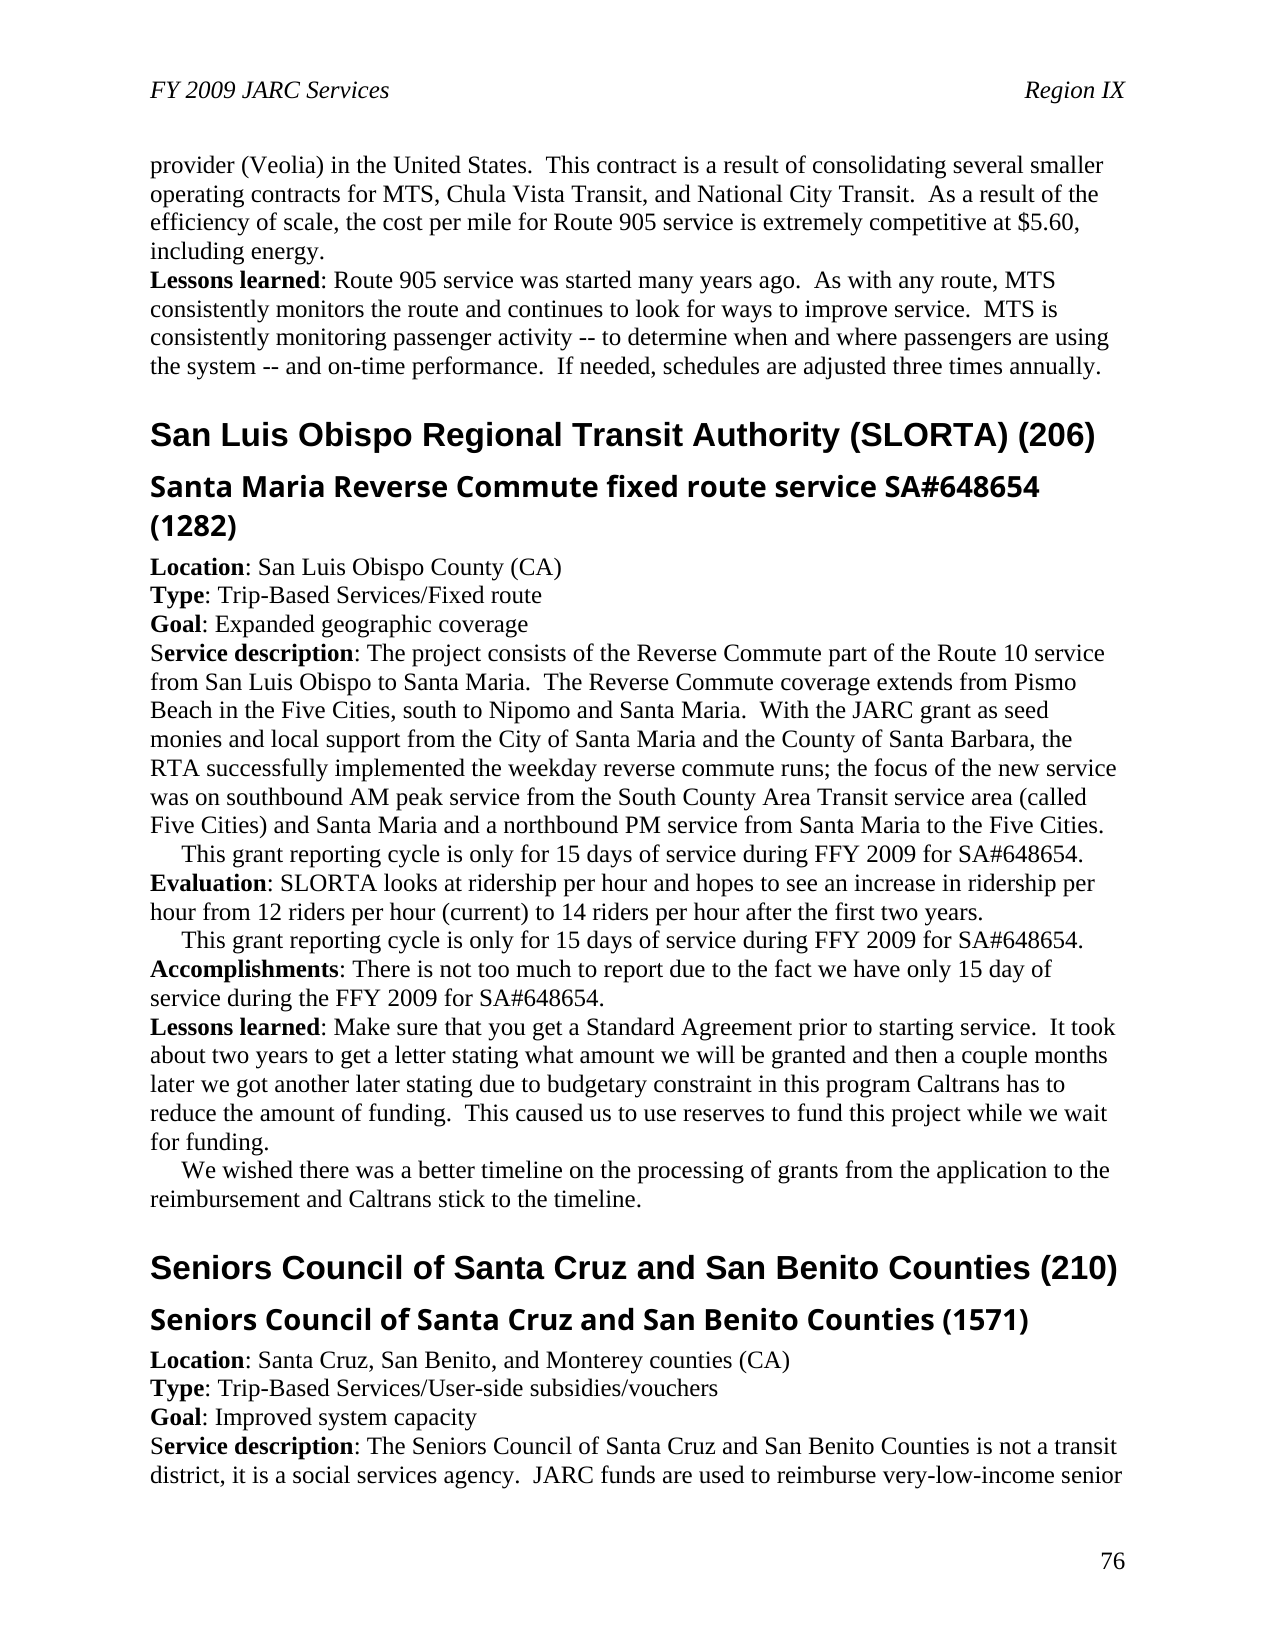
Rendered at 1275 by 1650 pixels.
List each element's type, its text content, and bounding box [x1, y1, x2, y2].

subtitle Seniors Council of Santa Cruz and San Benito Counties (210) [150, 1248, 1125, 1286]
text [150, 150, 1125, 265]
text Lessons learned: Route 905 service was started many years ago. As with any route, MTS consistently monitors the route and continues to look for ways to improve service. MTS is consistently monitoring passenger activity -- to determine when and where passengers are using the system -- and on-time performance. If needed, schedules are adjusted three times annually. [150, 265, 1125, 380]
text Type: Trip-Based Services/Fixed route [150, 580, 1125, 609]
text Location: Santa Cruz, San Benito, and Monterey counties (CA) [150, 1345, 1125, 1373]
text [150, 1431, 1125, 1488]
subtitle Santa Maria Reverse Commute fixed route service SA#648654 (1282) [150, 466, 1125, 545]
subtitle Seniors Council of Santa Cruz and San Benito Counties (1571) [150, 1299, 1125, 1338]
text Evaluation: SLORTA looks at ridership per hour and hopes to see an increase in ridership per hour from 12 riders per hour (current) to 14 riders per hour after the first two years. This grant reporting cycle is only for 15 days of service during FFY 2009 for SA#648654. [150, 868, 1125, 954]
text Goal: Improved system capacity [150, 1402, 1125, 1431]
subtitle San Luis Obispo Regional Transit Authority (SLORTA) (206) [150, 415, 1125, 453]
text Location: San Luis Obispo County (CA) [150, 552, 1125, 580]
text Type: Trip-Based Services/User-side subsidies/vouchers [150, 1373, 1125, 1402]
text Accomplishments: There is not too much to report due to the fact we have only 15 day of service during the FFY 2009 for SA#648654. [150, 954, 1125, 1012]
text Service description: The project consists of the Reverse Commute part of the Route 10 service from San Luis Obispo to Santa Maria. The Reverse Commute coverage extends from Pismo Beach in the Five Cities, south to Nipomo and Santa Maria. With the JARC grant as seed monies and local support from the City of Santa Maria and the County of Santa Barbara, the RTA successfully implemented the weekday reverse commute runs; the focus of the new service was on southbound AM peak service from the South County Area Transit service area (called Five Cities) and Santa Maria and a northbound PM service from Santa Maria to the Five Cities. This grant reporting cycle is only for 15 days of service during FFY 2009 for SA#648654. [150, 638, 1125, 868]
text Goal: Expanded geographic coverage [150, 609, 1125, 638]
text Lessons learned: Make sure that you get a Standard Agreement prior to starting service. It took about two years to get a letter stating what amount we will be granted and then a couple months later we got another later stating due to budgetary constraint in this program Caltrans has to reduce the amount of funding. This caused us to use reserves to fund this project while we wait for funding. We wished there was a better timeline on the processing of grants from the application to the reimbursement and Caltrans stick to the timeline. [150, 1012, 1125, 1213]
